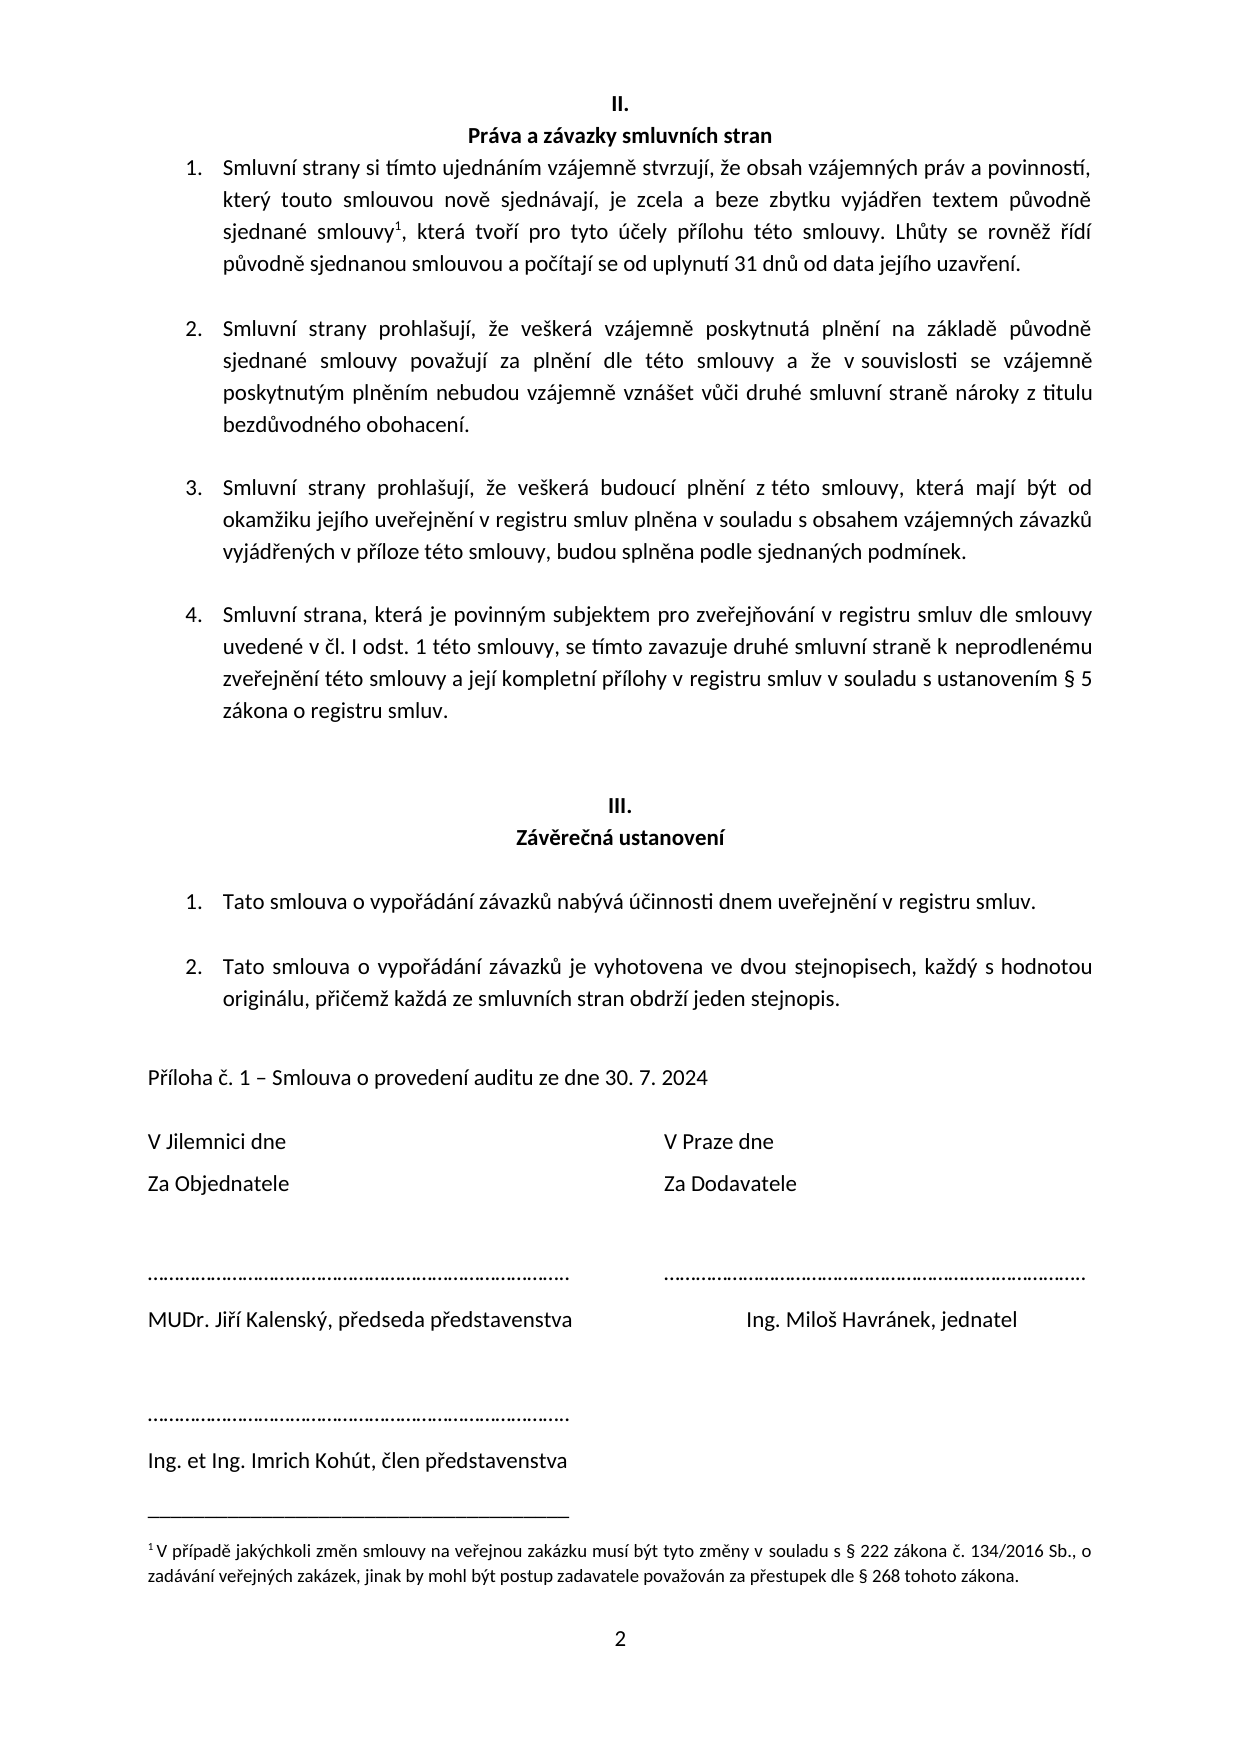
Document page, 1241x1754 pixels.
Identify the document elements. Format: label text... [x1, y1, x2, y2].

text 1 V případě jakýchkoli změn smlouvy na veřejnou zakázku musí být tyto změny v souladu s § 222 zákona č. 134/2016 Sb., o zadávání veřejných zakázek, jinak by mohl být postup zadavatele považován za přestupek dle § 268 tohoto zákona. [148, 1539, 1093, 1587]
text III. [148, 791, 1093, 819]
text MUDr. Jiří Kalenský, předseda představenstva Ing. Miloš Havránek, jednatel [148, 1305, 1093, 1333]
text _____________________________________ [148, 1493, 1093, 1521]
text Práva a závazky smluvních stran [148, 121, 1093, 149]
list Smluvní strany prohlašují, že veškerá vzájemně poskytnutá plnění na základě původně sjednané smlouvy považují za plnění dle této smlouvy a že v souvislosti se vzájemně poskytnutým plněním nebudou vzájemně vznášet vůči druhé smluvní straně nároky z titulu bezdůvodného obohacení. [185, 314, 1093, 438]
text Příloha č. 1 – Smlouva o provedení auditu ze dne 30. 7. 2024 [148, 1063, 1093, 1091]
text Závěrečná ustanovení [148, 823, 1093, 851]
text V Jilemnici dne V Praze dne [148, 1127, 1093, 1155]
list Tato smlouva o vypořádání závazků nabývá účinnosti dnem uveřejnění v registru smluv. [185, 887, 1093, 915]
list Tato smlouva o vypořádání závazků je vyhotovena ve dvou stejnopisech, každý s hodnotou originálu, přičemž každá ze smluvních stran obdrží jeden stejnopis. [185, 952, 1093, 1012]
list Smluvní strany si tímto ujednáním vzájemně stvrzují, že obsah vzájemných práv a povinností, který touto smlouvou nově sjednávají, je zcela a beze zbytku vyjádřen textem původně sjednané smlouvy1, která tvoří pro tyto účely přílohu této smlouvy. Lhůty se rovněž řídí původně sjednanou smlouvou a počítají se od uplynutí 31 dnů od data jejího uzavření. [185, 153, 1093, 278]
text …………………………………………………………………….. …………………………………………………………………….. [148, 1258, 1093, 1286]
text …………………………………………………………………….. [148, 1399, 1093, 1427]
text II. [148, 89, 1093, 117]
text Za Objednatele Za Dodavatele [148, 1169, 1093, 1197]
text Ing. et Ing. Imrich Kohút, člen představenstva [148, 1446, 1093, 1474]
list Smluvní strana, která je povinným subjektem pro zveřejňování v registru smluv dle smlouvy uvedené v čl. I odst. 1 této smlouvy, se tímto zavazuje druhé smluvní straně k neprodlenému zveřejnění této smlouvy a její kompletní přílohy v registru smluv v souladu s ustanovením § 5 zákona o registru smluv. [185, 600, 1093, 724]
list Smluvní strany prohlašují, že veškerá budoucí plnění z této smlouvy, která mají být od okamžiku jejího uveřejnění v registru smluv plněna v souladu s obsahem vzájemných závazků vyjádřených v příloze této smlouvy, budou splněna podle sjednaných podmínek. [185, 473, 1093, 565]
